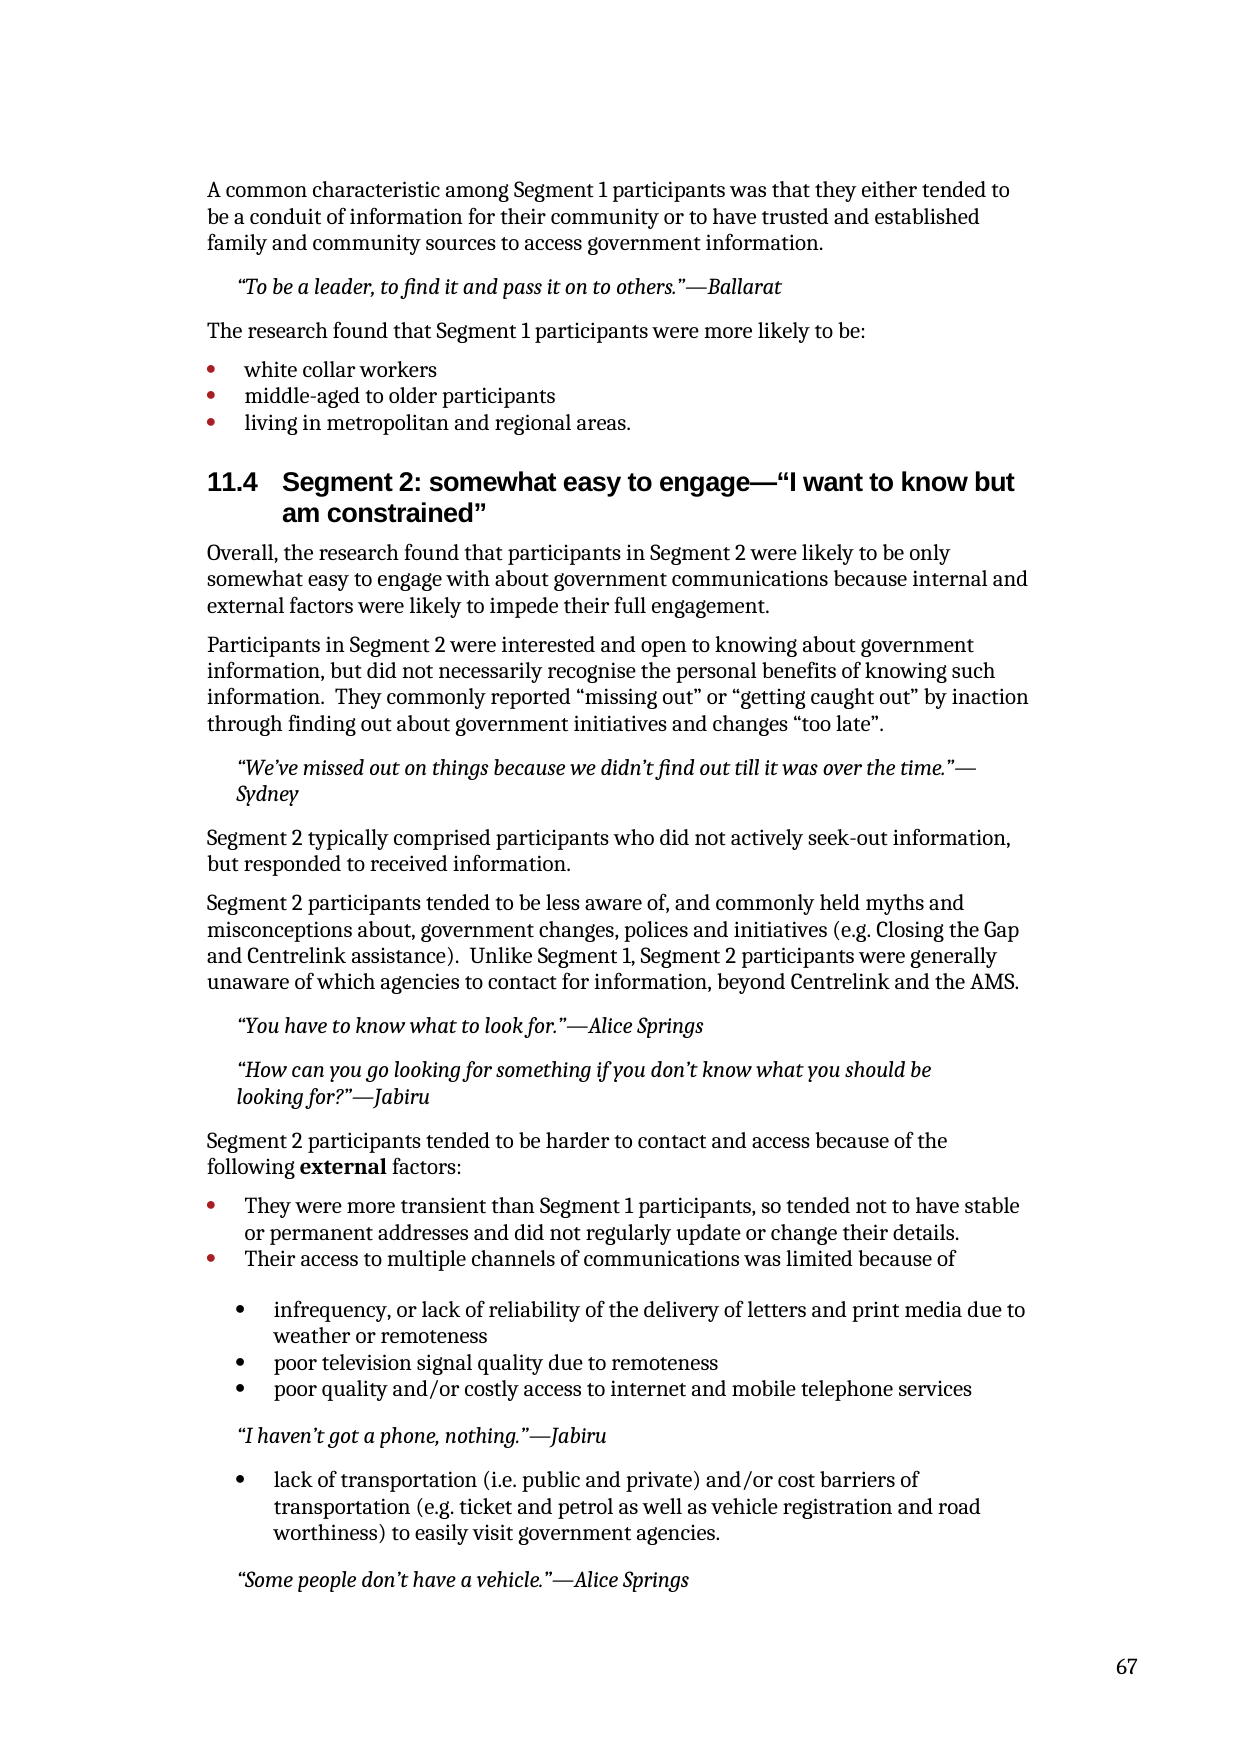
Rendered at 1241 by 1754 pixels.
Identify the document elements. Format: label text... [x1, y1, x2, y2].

text “Some people don’t have a vehicle.”—Alice Springs [236, 1567, 1004, 1593]
text A common characteristic among Segment 1 participants was that they either tended to be a conduit of information for their community or to have trusted and established family and community sources to access government information. [207, 177, 1033, 256]
list poor quality and/or costly access to internet and mobile telephone services [236, 1376, 1033, 1402]
list living in metropolitan and regional areas. [207, 409, 1033, 436]
list infrequency, or lack of reliability of the delivery of letters and print media due to weather or remoteness [236, 1297, 1033, 1350]
text Segment 2 typically comprised participants who did not actively seek-out information, but responded to received information. [207, 825, 1033, 878]
text Overall, the research found that participants in Segment 2 were likely to be only somewhat easy to engage with about government communications because internal and external factors were likely to impede their full engagement. [207, 540, 1033, 619]
list poor television signal quality due to remoteness [236, 1350, 1033, 1376]
text Segment 2 participants tended to be harder to contact and access because of the following external factors: [207, 1128, 1033, 1180]
text “I haven’t got a phone, nothing.”—Jabiru [236, 1423, 1004, 1449]
text “To be a leader, to find it and pass it on to others.”—Ballarat [236, 274, 1004, 300]
list They were more transient than Segment 1 participants, so tended not to have stable or permanent addresses and did not regularly update or change their details. [207, 1193, 1033, 1246]
list white collar workers [207, 357, 1033, 383]
text “You have to know what to look for.”—Alice Springs [236, 1013, 1004, 1039]
list middle-aged to older participants [207, 383, 1033, 409]
text “How can you go looking for something if you don’t know what you should be looking for?”—Jabiru [236, 1057, 1004, 1110]
text “We’ve missed out on things because we didn’t find out till it was over the time.”—Sydney [236, 754, 1004, 807]
text Participants in Segment 2 were interested and open to knowing about government information, but did not necessarily recognise the personal benefits of knowing such information. They commonly reported “missing out” or “getting caught out” by inaction through finding out about government initiatives and changes “too late”. [207, 631, 1033, 737]
text The research found that Segment 1 participants were more likely to be: [207, 318, 1033, 344]
text Segment 2 participants tended to be less aware of, and commonly held myths and misconceptions about, government changes, polices and initiatives (e.g. Closing the Gap and Centrelink assistance). Unlike Segment 1, Segment 2 participants were generally unaware of which agencies to contact for information, beyond Centrelink and the AMS. [207, 890, 1033, 996]
list lack of transportation (i.e. public and private) and/or cost barriers of transportation (e.g. ticket and petrol as well as vehicle registration and road worthiness) to easily visit government agencies. [236, 1467, 1033, 1546]
subtitle 11.4 Segment 2: somewhat easy to engage—“I want to know but am constrained” [207, 466, 1033, 528]
list Their access to multiple channels of communications was limited because of [207, 1246, 1033, 1272]
